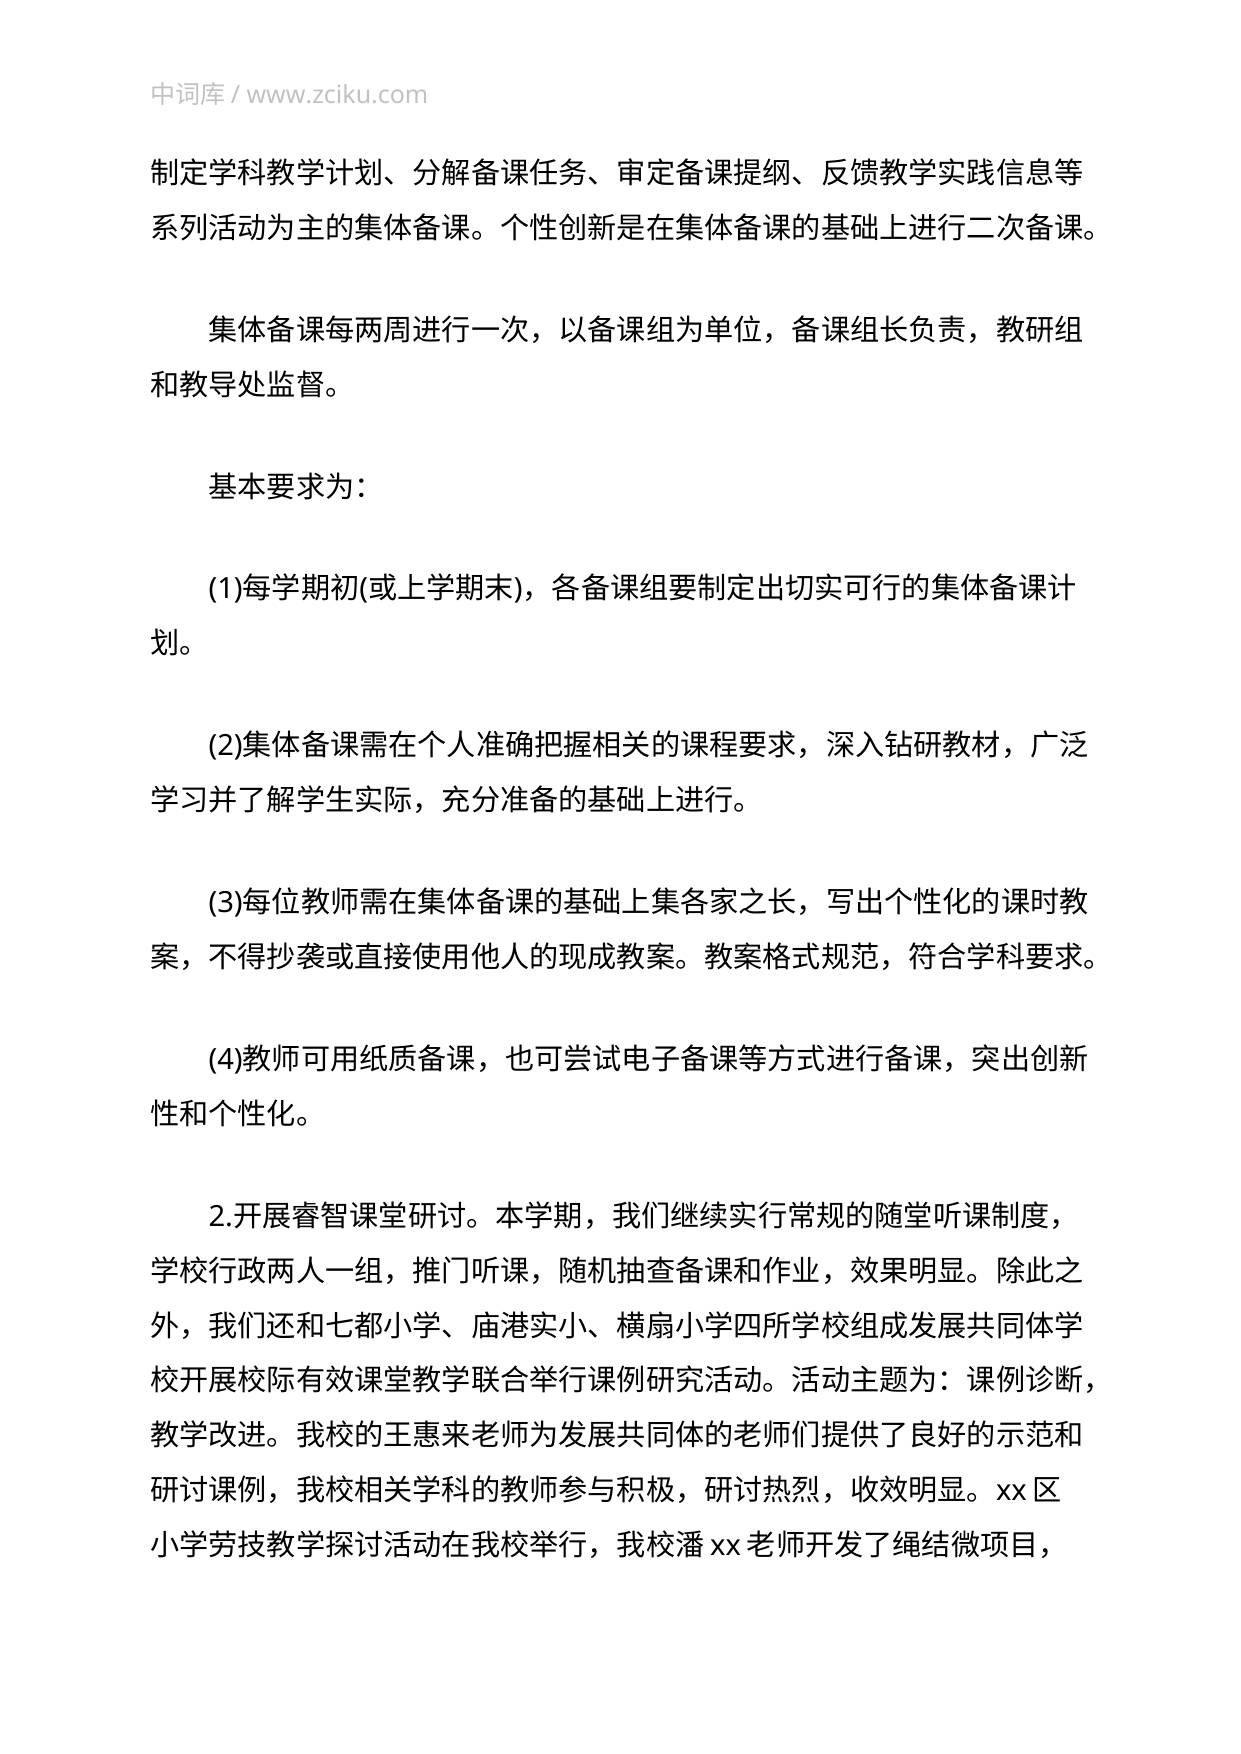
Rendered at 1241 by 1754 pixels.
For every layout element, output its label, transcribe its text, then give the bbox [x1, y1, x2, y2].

text 基本要求为： [150, 463, 1090, 506]
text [150, 150, 1090, 247]
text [150, 1192, 1090, 1564]
text (4)教师可用纸质备课，也可尝试电子备课等方式进行备课，突出创新性和个性化。 [150, 1035, 1090, 1133]
text 集体备课每两周进行一次，以备课组为单位，备课组长负责，教研组和教导处监督。 [150, 307, 1090, 404]
text (1)每学期初(或上学期末)，各备课组要制定出切实可行的集体备课计划。 [150, 565, 1090, 662]
text (3)每位教师需在集体备课的基础上集各家之长，写出个性化的课时教案，不得抄袭或直接使用他人的现成教案。教案格式规范，符合学科要求。 [150, 879, 1090, 976]
text (2)集体备课需在个人准确把握相关的课程要求，深入钻研教材，广泛学习并了解学生实际，充分准备的基础上进行。 [150, 722, 1090, 819]
